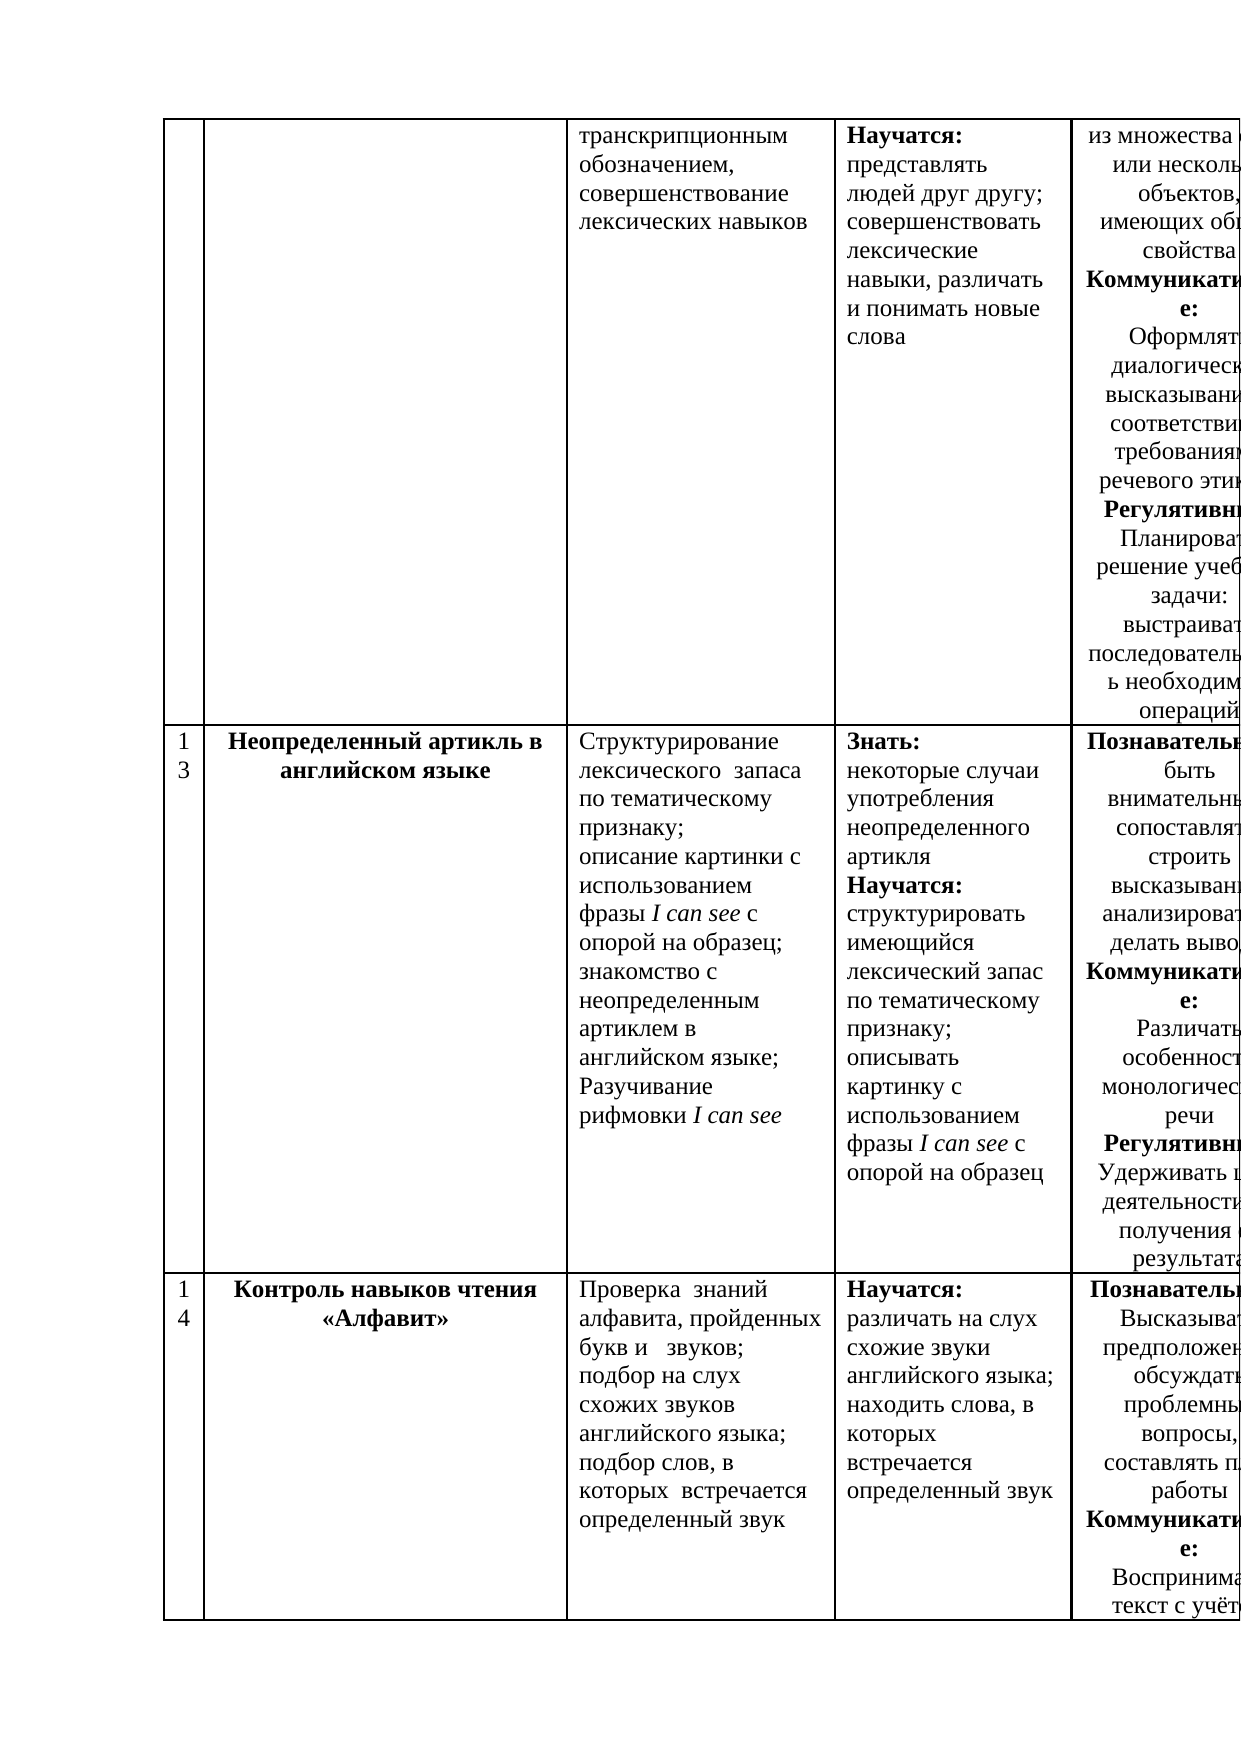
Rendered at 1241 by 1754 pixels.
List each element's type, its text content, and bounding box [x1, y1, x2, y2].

table_cell 12 [165, 120, 203, 724]
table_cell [205, 120, 566, 724]
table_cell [568, 120, 834, 724]
table_cell Знать: некоторые случаи употребления неопределенного артикля Научатся: структурировать имеющийся лексический запас по тематическому признаку; описывать картинку с использованием фразы I can see с опорой на образец [836, 726, 1070, 1272]
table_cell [836, 120, 1070, 724]
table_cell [1073, 120, 1239, 724]
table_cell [205, 1274, 566, 1619]
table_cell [568, 1274, 834, 1619]
table_cell Познавательные -быть внимательным, сопоставлять, строить высказывания, анализировать и делать выводы Коммуникативные: Различать особенности монологической речи Регулятивные: Удерживать цель деятельности до получения ее результата [1073, 726, 1239, 1272]
table_cell Неопределенный артикль в английском языке [205, 726, 566, 1272]
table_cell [836, 1274, 1070, 1619]
table_cell Структурирование лексического запаса по тематическому признаку; описание картинки с использованием фразы I can see с опорой на образец; знакомство с неопределенным артиклем в английском языке; Разучивание рифмовки I can see [568, 726, 834, 1272]
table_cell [1073, 1274, 1239, 1619]
table_cell 14 [165, 1274, 203, 1619]
table_cell 13 [165, 726, 203, 1272]
